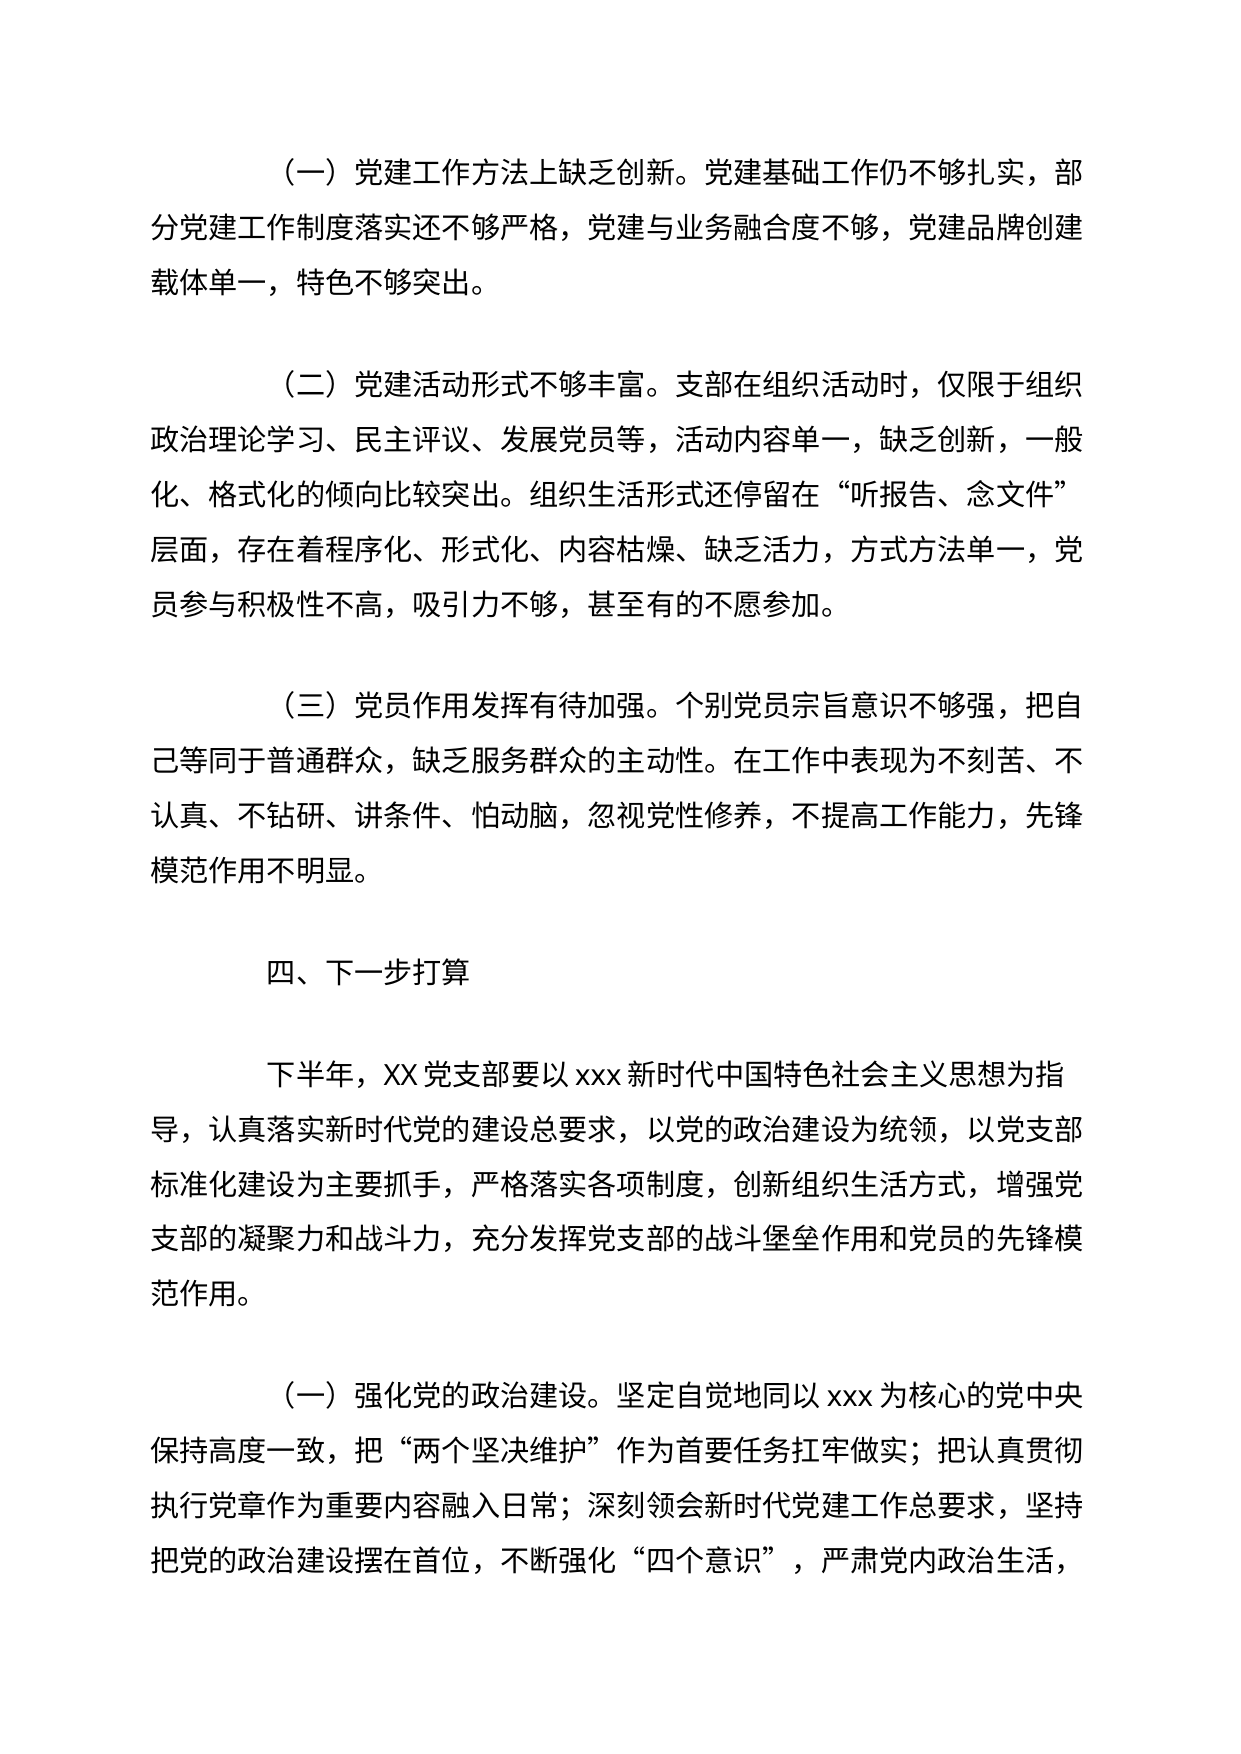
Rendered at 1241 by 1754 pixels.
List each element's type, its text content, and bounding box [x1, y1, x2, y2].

text （三）党员作用发挥有待加强。个别党员宗旨意识不够强，把自己等同于普通群众，缺乏服务群众的主动性。在工作中表现为不刻苦、不认真、不钻研、讲条件、怕动脑，忽视党性修养，不提高工作能力，先锋模范作用不明显。 [150, 683, 1090, 890]
text 下半年，XX党支部要以xxx新时代中国特色社会主义思想为指导，认真落实新时代党的建设总要求，以党的政治建设为统领，以党支部标准化建设为主要抓手，严格落实各项制度，创新组织生活方式，增强党支部的凝聚力和战斗力，充分发挥党支部的战斗堡垒作用和党员的先锋模范作用。 [150, 1051, 1090, 1313]
text 四、下一步打算 [150, 949, 1090, 992]
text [150, 1373, 1090, 1580]
text （一）党建工作方法上缺乏创新。党建基础工作仍不够扎实，部分党建工作制度落实还不够严格，党建与业务融合度不够，党建品牌创建载体单一，特色不够突出。 [150, 150, 1090, 302]
text （二）党建活动形式不够丰富。支部在组织活动时，仅限于组织政治理论学习、民主评议、发展党员等，活动内容单一，缺乏创新，一般化、格式化的倾向比较突出。组织生活形式还停留在“听报告、念文件”层面，存在着程序化、形式化、内容枯燥、缺乏活力，方式方法单一，党员参与积极性不高，吸引力不够，甚至有的不愿参加。 [150, 362, 1090, 623]
